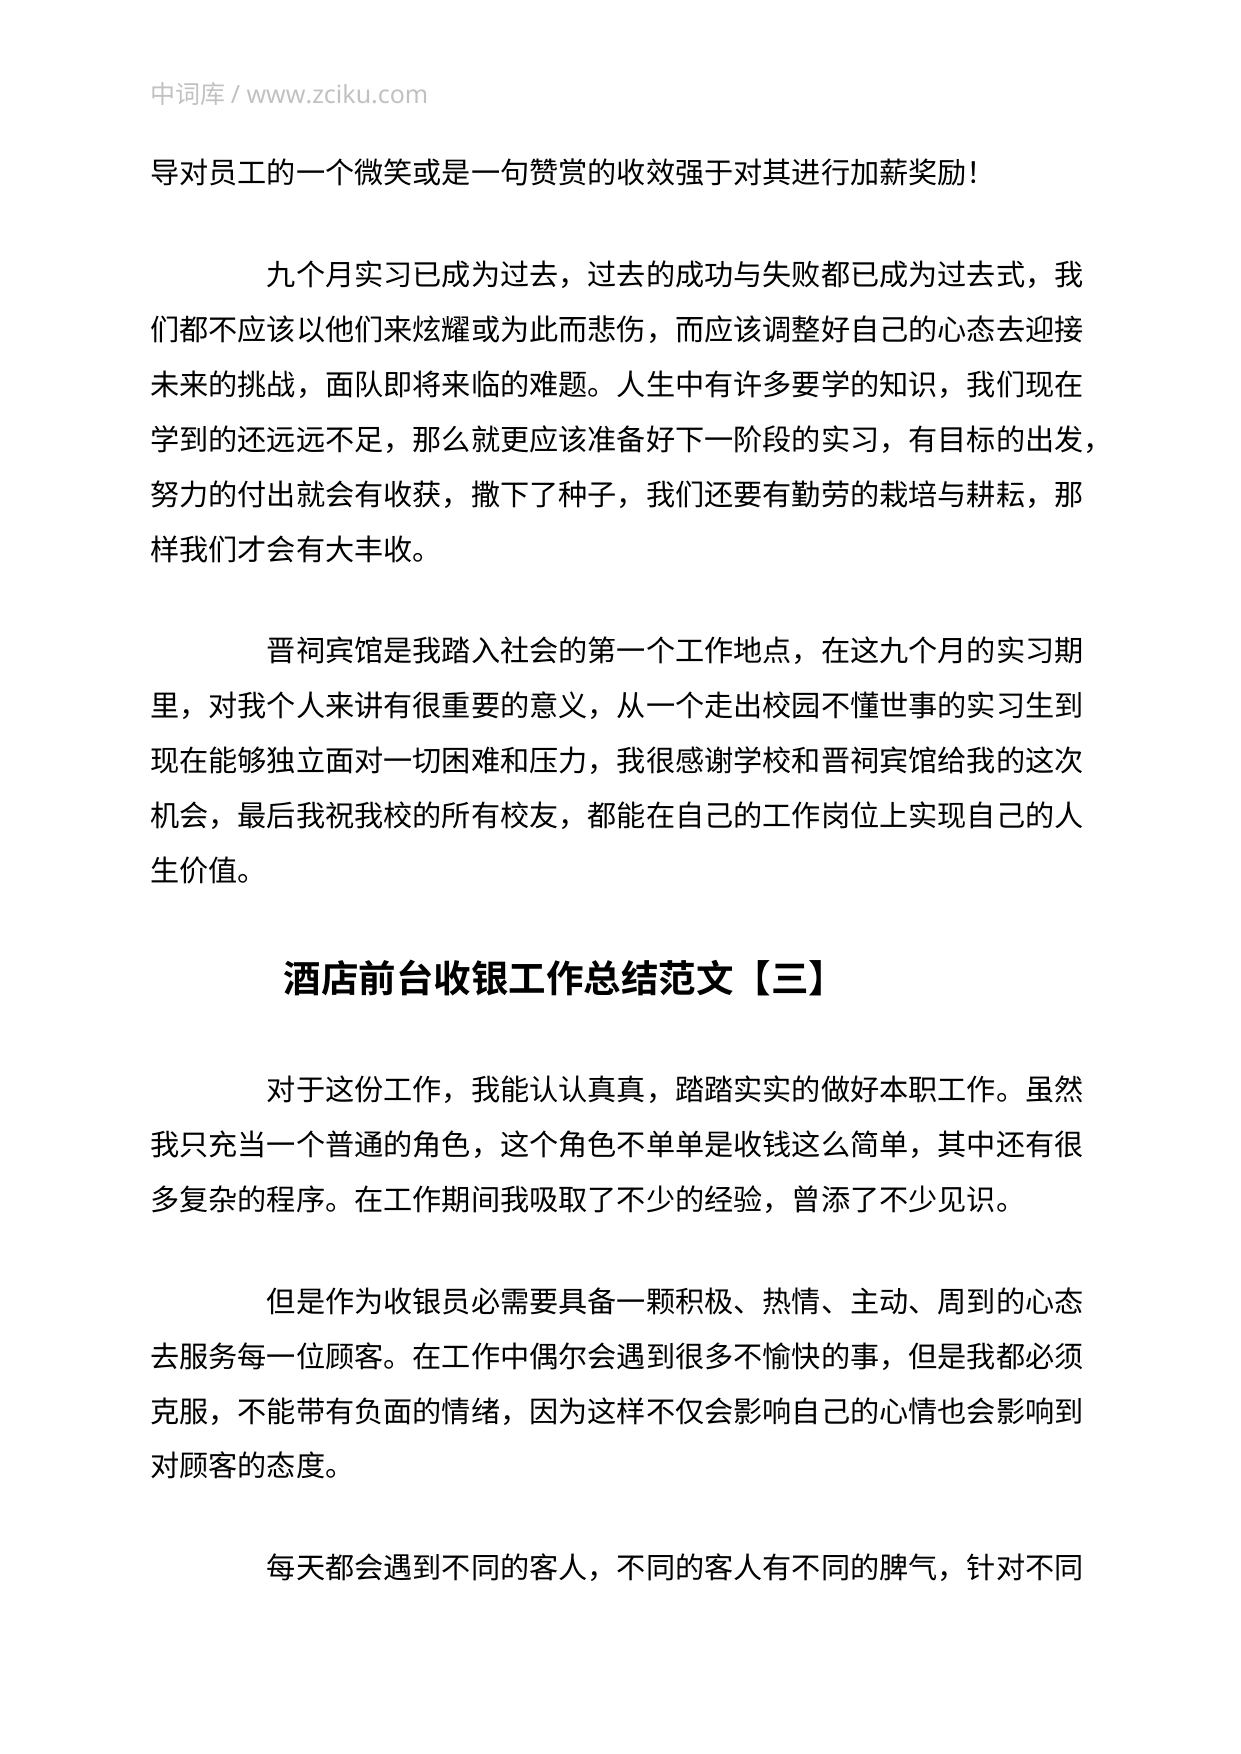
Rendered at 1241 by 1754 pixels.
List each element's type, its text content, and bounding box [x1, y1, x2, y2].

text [150, 150, 1090, 192]
text 九个月实习已成为过去，过去的成功与失败都已成为过去式，我们都不应该以他们来炫耀或为此而悲伤，而应该调整好自己的心态去迎接未来的挑战，面队即将来临的难题。人生中有许多要学的知识，我们现在学到的还远远不足，那么就更应该准备好下一阶段的实习，有目标的出发，努力的付出就会有收获，撒下了种子，我们还要有勤劳的栽培与耕耘，那样我们才会有大丰收。 [150, 252, 1090, 568]
text 对于这份工作，我能认认真真，踏踏实实的做好本职工作。虽然我只充当一个普通的角色，这个角色不单单是收钱这么简单，其中还有很多复杂的程序。在工作期间我吸取了不少的经验，曾添了不少见识。 [150, 1067, 1090, 1219]
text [150, 1545, 1090, 1587]
text 但是作为收银员必需要具备一颗积极、热情、主动、周到的心态去服务每一位顾客。在工作中偶尔会遇到很多不愉快的事，但是我都必须克服，不能带有负面的情绪，因为这样不仅会影响自己的心情也会影响到对顾客的态度。 [150, 1278, 1090, 1485]
text 酒店前台收银工作总结范文【三】 [150, 949, 1090, 1004]
text 晋祠宾馆是我踏入社会的第一个工作地点，在这九个月的实习期里，对我个人来讲有很重要的意义，从一个走出校园不懂世事的实习生到现在能够独立面对一切困难和压力，我很感谢学校和晋祠宾馆给我的这次机会，最后我祝我校的所有校友，都能在自己的工作岗位上实现自己的人生价值。 [150, 628, 1090, 890]
